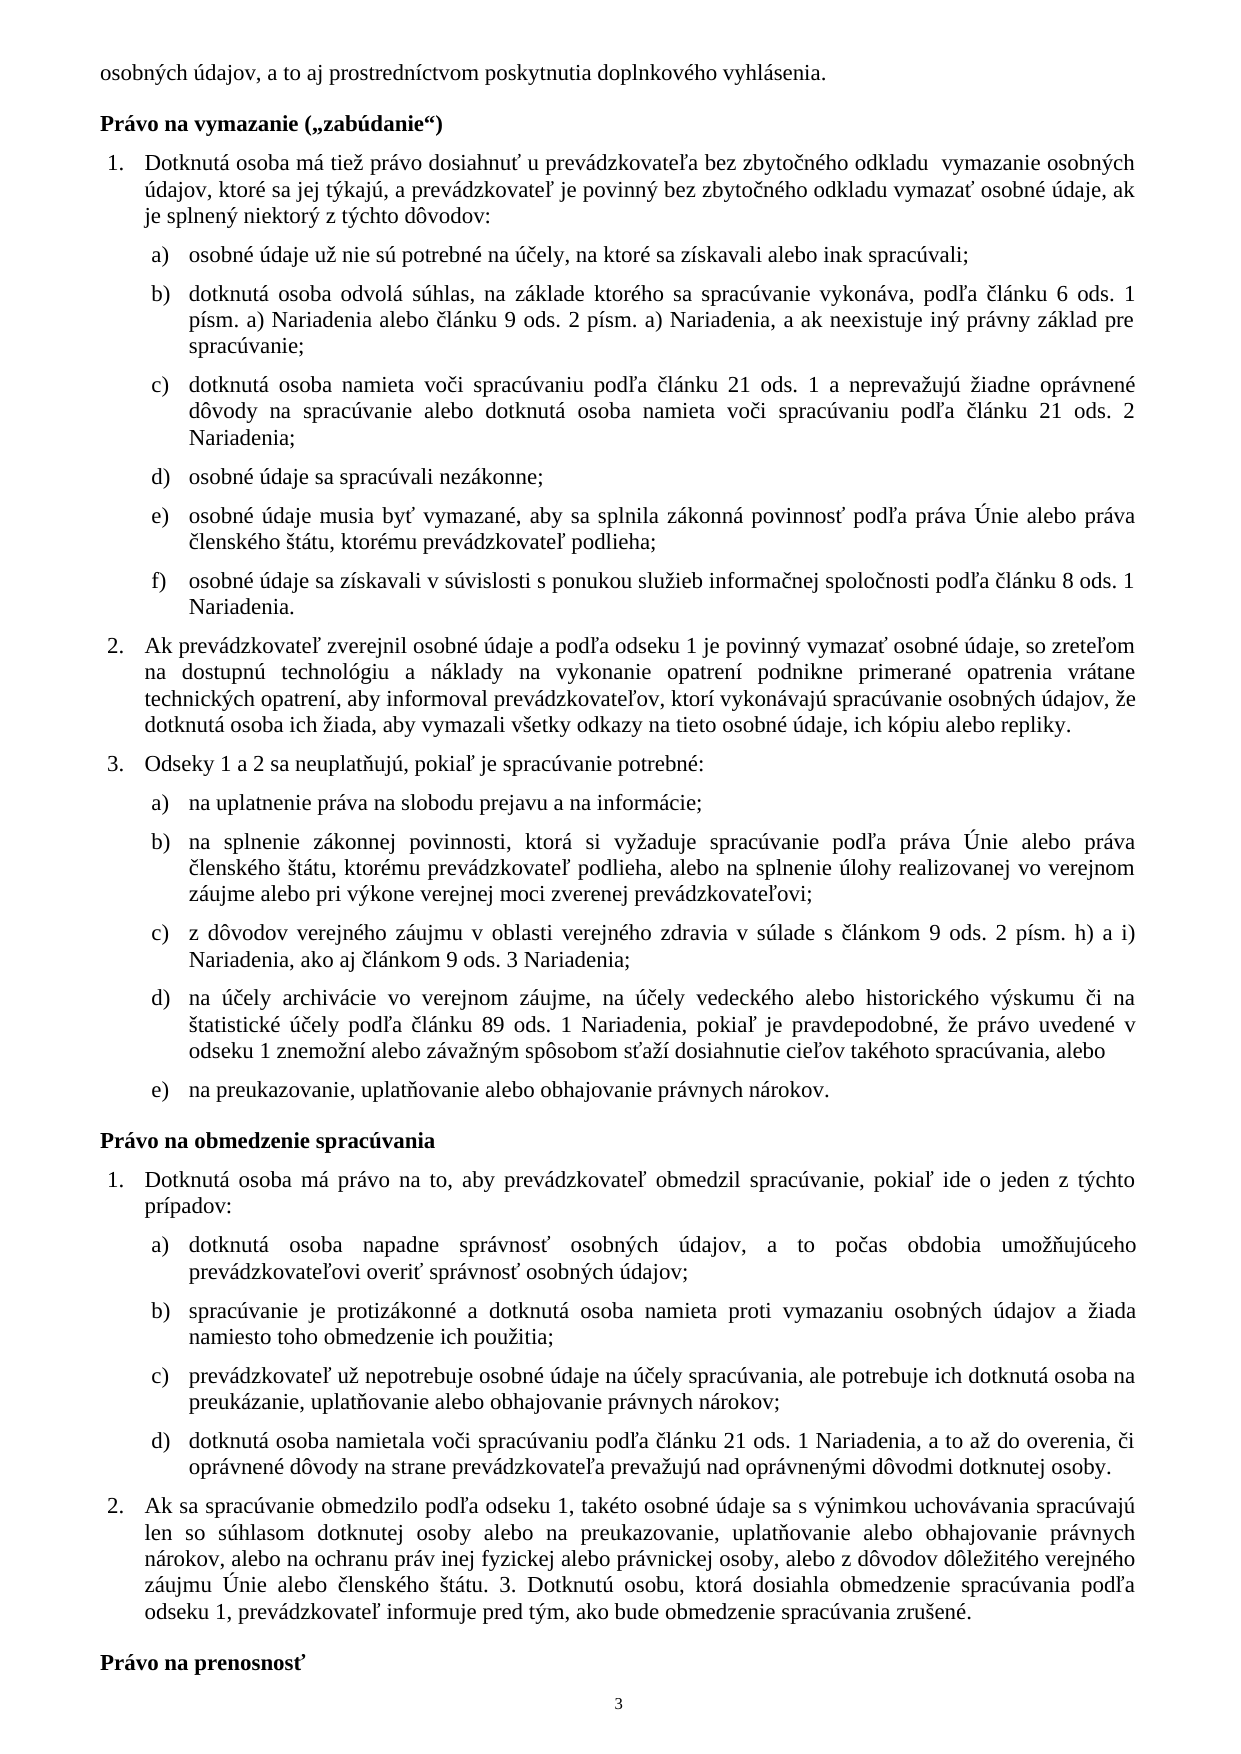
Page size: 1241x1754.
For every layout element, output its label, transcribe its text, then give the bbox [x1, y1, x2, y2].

list spracúvanie je protizákonné a dotknutá osoba namieta proti vymazaniu osobných údajov a žiada namiesto toho obmedzenie ich použitia; [151, 1297, 1137, 1349]
list Dotknutá osoba má tiež právo dosiahnuť u prevádzkovateľa bez zbytočného odkladu vymazanie osobných údajov, ktoré sa jej týkajú, a prevádzkovateľ je povinný bez zbytočného odkladu vymazať osobné údaje, ak je splnený niektorý z týchto dôvodov: [107, 149, 1137, 228]
list na preukazovanie, uplatňovanie alebo obhajovanie právnych nárokov. [151, 1076, 1137, 1102]
text Odseky 1 a 2 sa neuplatňujú, pokiaľ je spracúvanie potrebné: [107, 750, 1137, 776]
subtitle Právo na obmedzenie spracúvania [100, 1127, 1137, 1154]
subtitle Právo na prenosnosť [100, 1649, 1137, 1675]
list na splnenie zákonnej povinnosti, ktorá si vyžaduje spracúvanie podľa práva Únie alebo práva členského štátu, ktorému prevádzkovateľ podlieha, alebo na splnenie úlohy realizovanej vo verejnom záujme alebo pri výkone verejnej moci zverenej prevádzkovateľovi; [151, 828, 1137, 907]
list prevádzkovateľ už nepotrebuje osobné údaje na účely spracúvania, ale potrebuje ich dotknutá osoba na preukázanie, uplatňovanie alebo obhajovanie právnych nárokov; [151, 1362, 1137, 1414]
list dotknutá osoba napadne správnosť osobných údajov, a to počas obdobia umožňujúceho prevádzkovateľovi overiť správnosť osobných údajov; [151, 1231, 1137, 1284]
subtitle Právo na vymazanie („zabúdanie“) [100, 110, 1137, 137]
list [100, 59, 1137, 85]
text Ak sa spracúvanie obmedzilo podľa odseku 1, takéto osobné údaje sa s výnimkou uchovávania spracúvajú len so súhlasom dotknutej osoby alebo na preukazovanie, uplatňovanie alebo obhajovanie právnych nárokov, alebo na ochranu práv inej fyzickej alebo právnickej osoby, alebo z dôvodov dôležitého verejného záujmu Únie alebo členského štátu. 3. Dotknutú osobu, ktorá dosiahla obmedzenie spracúvania podľa odseku 1, prevádzkovateľ informuje pred tým, ako bude obmedzenie spracúvania zrušené. [107, 1492, 1137, 1624]
list na účely archivácie vo verejnom záujme, na účely vedeckého alebo historického výskumu či na štatistické účely podľa článku 89 ods. 1 Nariadenia, pokiaľ je pravdepodobné, že právo uvedené v odseku 1 znemožní alebo závažným spôsobom sťaží dosiahnutie cieľov takéhoto spracúvania, alebo [151, 984, 1137, 1063]
list osobné údaje sa získavali v súvislosti s ponukou služieb informačnej spoločnosti podľa článku 8 ods. 1 Nariadenia. [151, 567, 1137, 619]
list na uplatnenie práva na slobodu prejavu a na informácie; [151, 789, 1137, 815]
list osobné údaje už nie sú potrebné na účely, na ktoré sa získavali alebo inak spracúvali; [151, 241, 1137, 267]
list dotknutá osoba namieta voči spracúvaniu podľa článku 21 ods. 1 a neprevažujú žiadne oprávnené dôvody na spracúvanie alebo dotknutá osoba namieta voči spracúvaniu podľa článku 21 ods. 2 Nariadenia; [151, 371, 1137, 450]
list z dôvodov verejného záujmu v oblasti verejného zdravia v súlade s článkom 9 ods. 2 písm. h) a i) Nariadenia, ako aj článkom 9 ods. 3 Nariadenia; [151, 919, 1137, 972]
list osobné údaje musia byť vymazané, aby sa splnila zákonná povinnosť podľa práva Únie alebo práva členského štátu, ktorému prevádzkovateľ podlieha; [151, 502, 1137, 554]
list Dotknutá osoba má právo na to, aby prevádzkovateľ obmedzil spracúvanie, pokiaľ ide o jeden z týchto prípadov: [107, 1166, 1137, 1219]
list osobné údaje sa spracúvali nezákonne; [151, 463, 1137, 489]
list dotknutá osoba odvolá súhlas, na základe ktorého sa spracúvanie vykonáva, podľa článku 6 ods. 1 písm. a) Nariadenia alebo článku 9 ods. 2 písm. a) Nariadenia, a ak neexistuje iný právny základ pre spracúvanie; [151, 280, 1137, 359]
text Ak prevádzkovateľ zverejnil osobné údaje a podľa odseku 1 je povinný vymazať osobné údaje, so zreteľom na dostupnú technológiu a náklady na vykonanie opatrení podnikne primerané opatrenia vrátane technických opatrení, aby informoval prevádzkovateľov, ktorí vykonávajú spracúvanie osobných údajov, že dotknutá osoba ich žiada, aby vymazali všetky odkazy na tieto osobné údaje, ich kópiu alebo repliky. [107, 632, 1137, 737]
list dotknutá osoba namietala voči spracúvaniu podľa článku 21 ods. 1 Nariadenia, a to až do overenia, či oprávnené dôvody na strane prevádzkovateľa prevažujú nad oprávnenými dôvodmi dotknutej osoby. [151, 1427, 1137, 1480]
